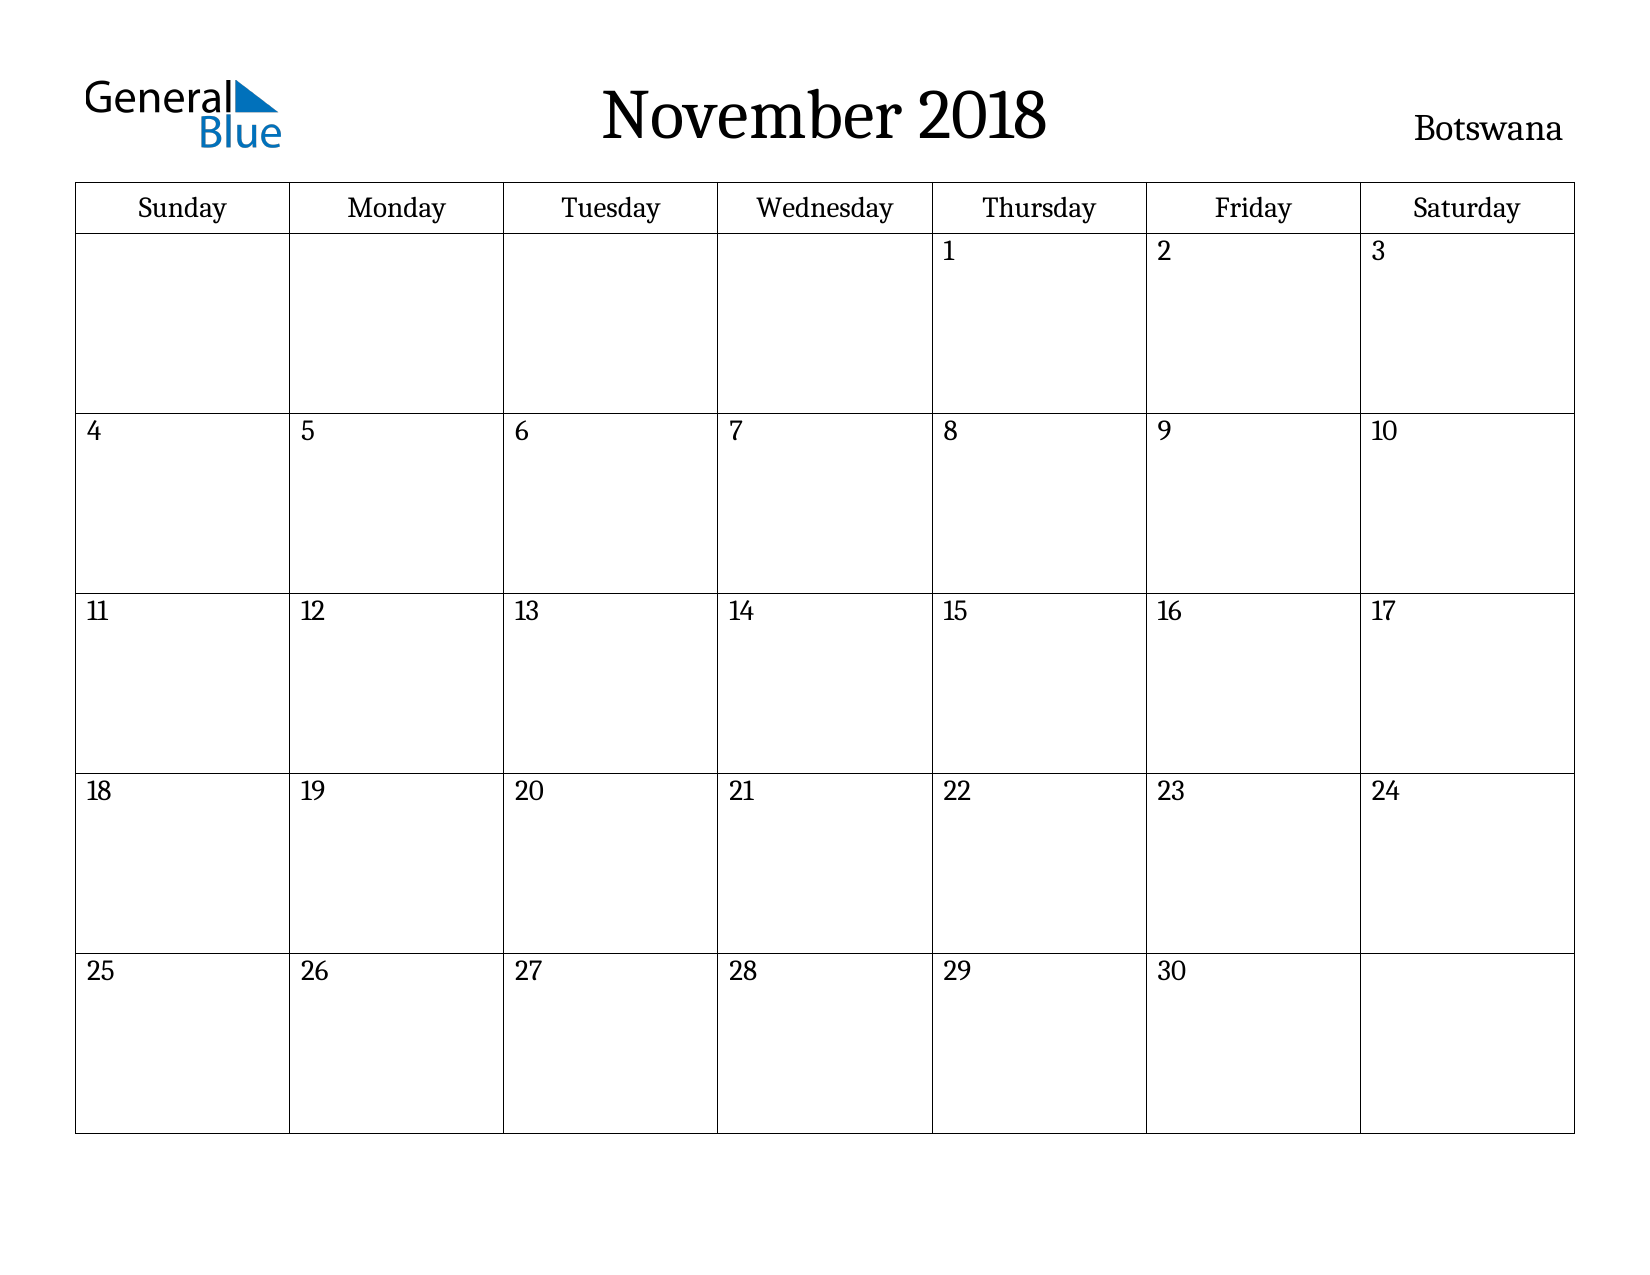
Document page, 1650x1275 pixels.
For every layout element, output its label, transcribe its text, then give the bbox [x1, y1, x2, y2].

table_cell [504, 234, 717, 267]
table_cell [76, 448, 289, 593]
table_cell [1361, 808, 1574, 953]
table_cell [290, 988, 503, 1133]
table_cell Monday [290, 183, 503, 233]
table_cell [290, 267, 503, 413]
table_header [76, 75, 503, 182]
table_cell 2 [1147, 234, 1360, 267]
table_cell 10 [1361, 414, 1574, 447]
table_cell 5 [290, 414, 503, 447]
table_cell 24 [1361, 774, 1574, 807]
table_cell 18 [76, 774, 289, 807]
table_cell [933, 267, 1146, 413]
table_cell [290, 627, 503, 773]
table_cell [933, 627, 1146, 773]
table_cell Wednesday [718, 183, 932, 233]
table_cell [933, 808, 1146, 953]
table_cell [718, 808, 932, 953]
table_cell [1147, 627, 1360, 773]
table_cell [504, 808, 717, 953]
table_cell [290, 448, 503, 593]
table_cell [504, 267, 717, 413]
table_cell 8 [933, 414, 1146, 447]
table_cell [1147, 267, 1360, 413]
table_cell Sunday [76, 183, 289, 233]
table_cell [718, 448, 932, 593]
table_cell 9 [1147, 414, 1360, 447]
table_cell 4 [76, 414, 289, 447]
table_cell 21 [718, 774, 932, 807]
picture [86, 80, 281, 148]
table_cell Thursday [933, 183, 1146, 233]
table_cell [76, 627, 289, 773]
table_cell Tuesday [504, 183, 717, 233]
table_cell [504, 627, 717, 773]
table_cell [718, 267, 932, 413]
table_cell 13 [504, 594, 717, 627]
table_cell 28 [718, 954, 932, 987]
table_cell 26 [290, 954, 503, 987]
table_cell 29 [933, 954, 1146, 987]
table_cell [933, 988, 1146, 1133]
table_cell 22 [933, 774, 1146, 807]
table_header Botswana [1146, 75, 1574, 182]
table_cell 17 [1361, 594, 1574, 627]
table_cell Saturday [1361, 183, 1574, 233]
table_cell 11 [76, 594, 289, 627]
table_cell [76, 234, 289, 267]
table_cell [1361, 627, 1574, 773]
table_cell [76, 988, 289, 1133]
table_cell 7 [718, 414, 932, 447]
table_cell 20 [504, 774, 717, 807]
table_cell 25 [76, 954, 289, 987]
table_cell 6 [504, 414, 717, 447]
table_cell [1147, 448, 1360, 593]
table_cell 3 [1361, 234, 1574, 267]
table_cell [504, 448, 717, 593]
table_cell [1361, 988, 1574, 1133]
table_cell 27 [504, 954, 717, 987]
table_cell 12 [290, 594, 503, 627]
table_header November 2018 [504, 75, 1146, 182]
table_cell [718, 234, 932, 267]
table_cell [290, 808, 503, 953]
table_cell 15 [933, 594, 1146, 627]
table_cell Friday [1147, 183, 1360, 233]
table_cell 19 [290, 774, 503, 807]
table_cell 30 [1147, 954, 1360, 987]
table_cell [504, 988, 717, 1133]
table_cell 1 [933, 234, 1146, 267]
table_cell [1147, 808, 1360, 953]
table_cell [1147, 988, 1360, 1133]
table_cell 23 [1147, 774, 1360, 807]
table_cell [933, 448, 1146, 593]
table_cell [1361, 448, 1574, 593]
table_cell [718, 988, 932, 1133]
table_cell [718, 627, 932, 773]
table_cell [290, 234, 503, 267]
table_cell [76, 808, 289, 953]
table_cell [1361, 267, 1574, 413]
table_cell [1361, 954, 1574, 987]
table_cell [76, 267, 289, 413]
table_cell 14 [718, 594, 932, 627]
table_cell 16 [1147, 594, 1360, 627]
